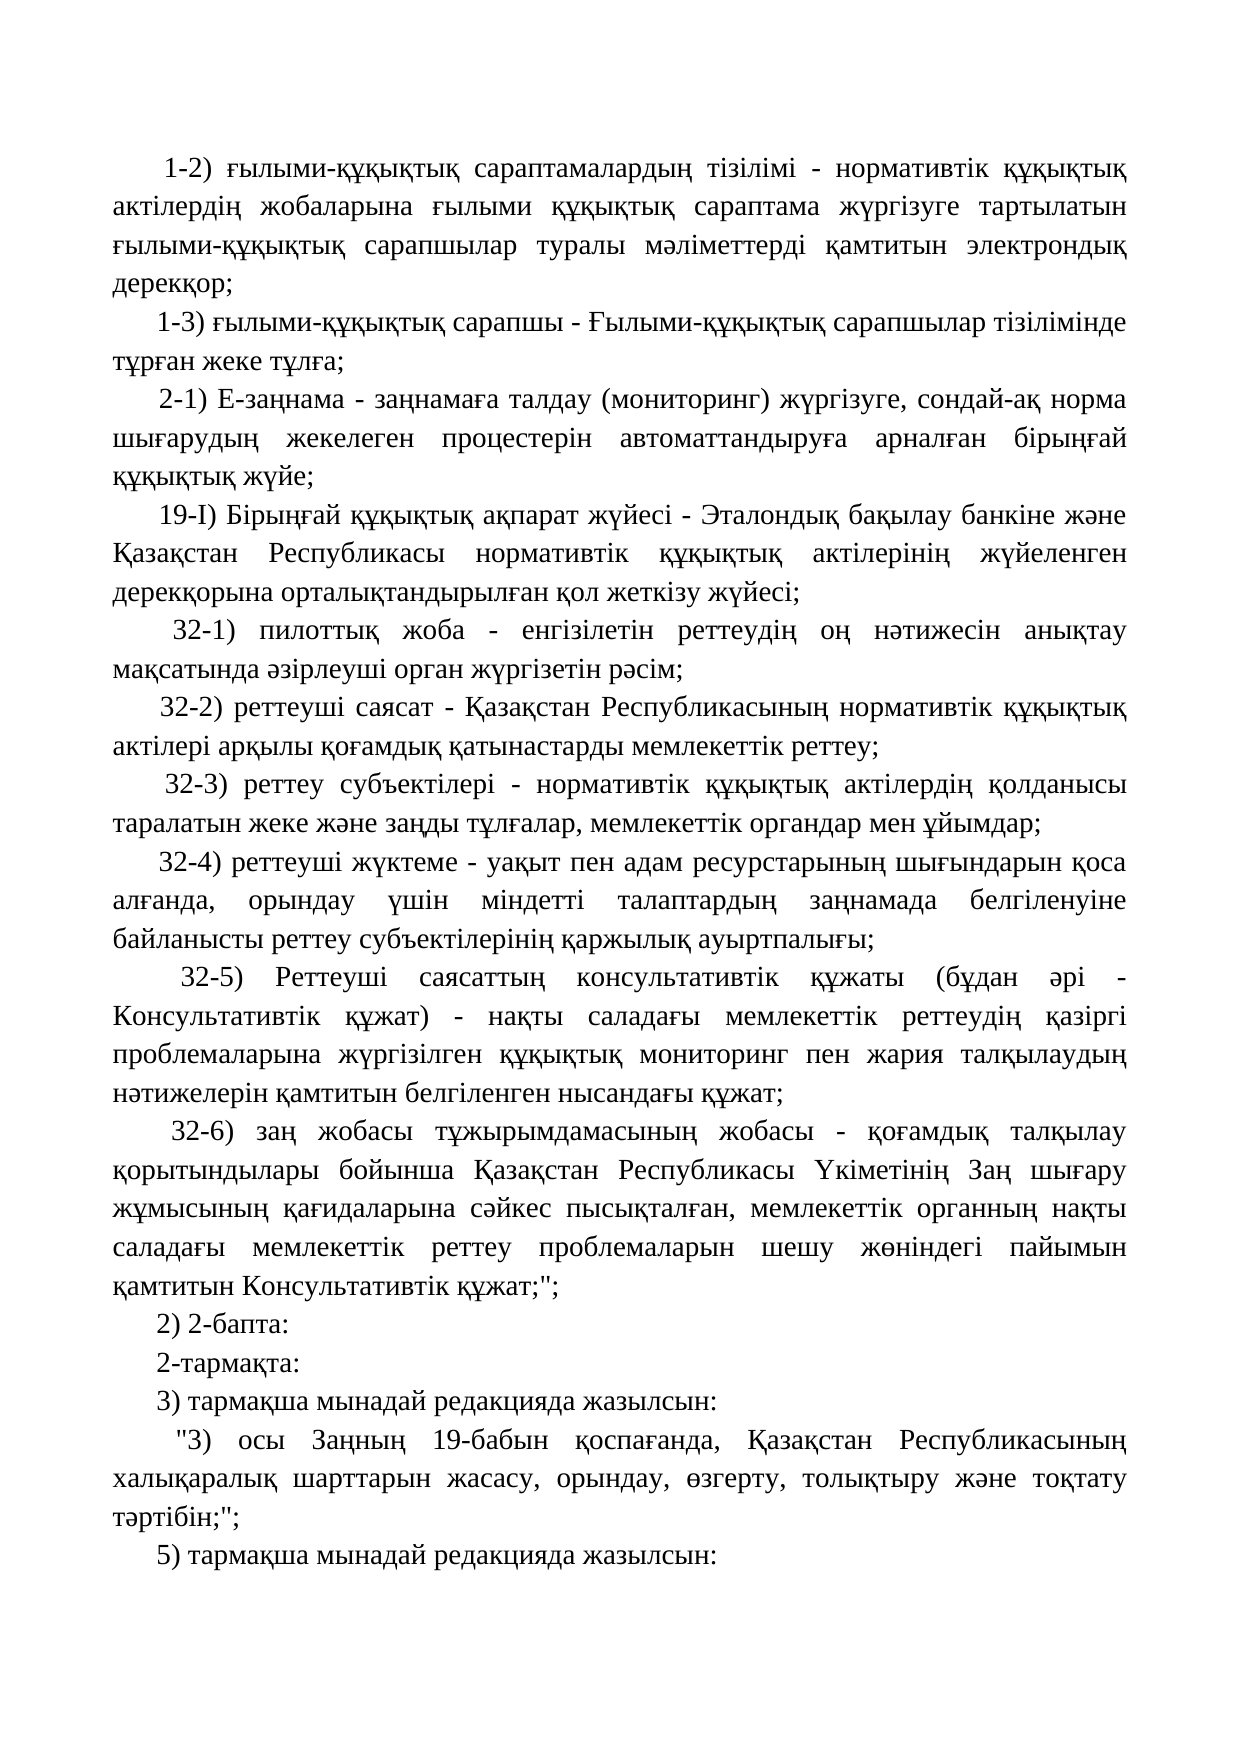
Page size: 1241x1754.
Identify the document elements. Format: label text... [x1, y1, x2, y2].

text 32-5) Реттеуші саясаттың консультативтік құжаты (бұдан әрі - Консультативтік құжат) - нақты саладағы мемлекеттік реттеудің қазіргі проблемаларына жүргізілген құқықтық мониторинг пен жария талқылаудың нәтижелерін қамтитын белгіленген нысандағы құжат; [112, 959, 1128, 1108]
text 19-I) Бірыңғай құқықтық ақпарат жүйесі - Эталондық бақылау банкіне және Қазақстан Республикасы нормативтік құқықтық актілерінің жүйеленген дерекқорына орталықтандырылған қол жеткізу жүйесі; [112, 497, 1128, 607]
text 2-1) Е-заңнама - заңнамаға талдау (мониторинг) жүргізуге, сондай-ақ норма шығарудың жекелеген процестерін автоматтандыруға арналған бірыңғай құқықтық жүйе; [112, 381, 1128, 492]
text 1-3) ғылыми-құқықтық сарапшы - Ғылыми-құқықтық сарапшылар тізілімінде тұрған жеке тұлға; [112, 304, 1128, 376]
text 3) тармақша мынадай редакцияда жазылсын: [112, 1383, 1128, 1417]
text 32-1) пилоттық жоба - енгізілетін реттеудің оң нәтижесін анықтау мақсатында әзірлеуші орган жүргізетін рәсім; [112, 612, 1128, 684]
text 1-2) ғылыми-құқықтық сараптамалардың тізілімі - нормативтік құқықтық актілердің жобаларына ғылыми құқықтық сараптама жүргізуге тартылатын ғылыми-құқықтық сарапшылар туралы мәліметтерді қамтитын электрондық дерекқор; [112, 150, 1128, 299]
text 5) тармақша мынадай редакцияда жазылсын: [112, 1537, 1128, 1571]
text 32-2) реттеуші саясат - Қазақстан Республикасының нормативтік құқықтық актілері арқылы қоғамдық қатынастарды мемлекеттік реттеу; [112, 689, 1128, 762]
text 32-6) заң жобасы тұжырымдамасының жобасы - қоғамдық талқылау қорытындылары бойынша Қазақстан Республикасы Үкіметінің Заң шығару жұмысының қағидаларына сәйкес пысықталған, мемлекеттік органның нақты саладағы мемлекеттік реттеу проблемаларын шешу жөніндегі пайымын қамтитын Консультативтік құжат;"; [112, 1113, 1128, 1301]
text 32-3) реттеу субъектілері - нормативтік құқықтық актілердің қолданысы таралатын жеке және заңды тұлғалар, мемлекеттік органдар мен ұйымдар; [112, 767, 1128, 839]
text "3) осы Заңның 19-бабын қоспағанда, Қазақстан Республикасының халықаралық шарттарын жасасу, орындау, өзгерту, толықтыру және тоқтату тәртібін;"; [112, 1422, 1128, 1532]
text 32-4) реттеуші жүктеме - уақыт пен адам ресурстарының шығындарын қоса алғанда, орындау үшін міндетті талаптардың заңнамада белгіленуіне байланысты реттеу субъектілерінің қаржылық ауыртпалығы; [112, 844, 1128, 954]
text 2-тармақта: [112, 1345, 1128, 1378]
text 2) 2-бапта: [112, 1306, 1128, 1340]
